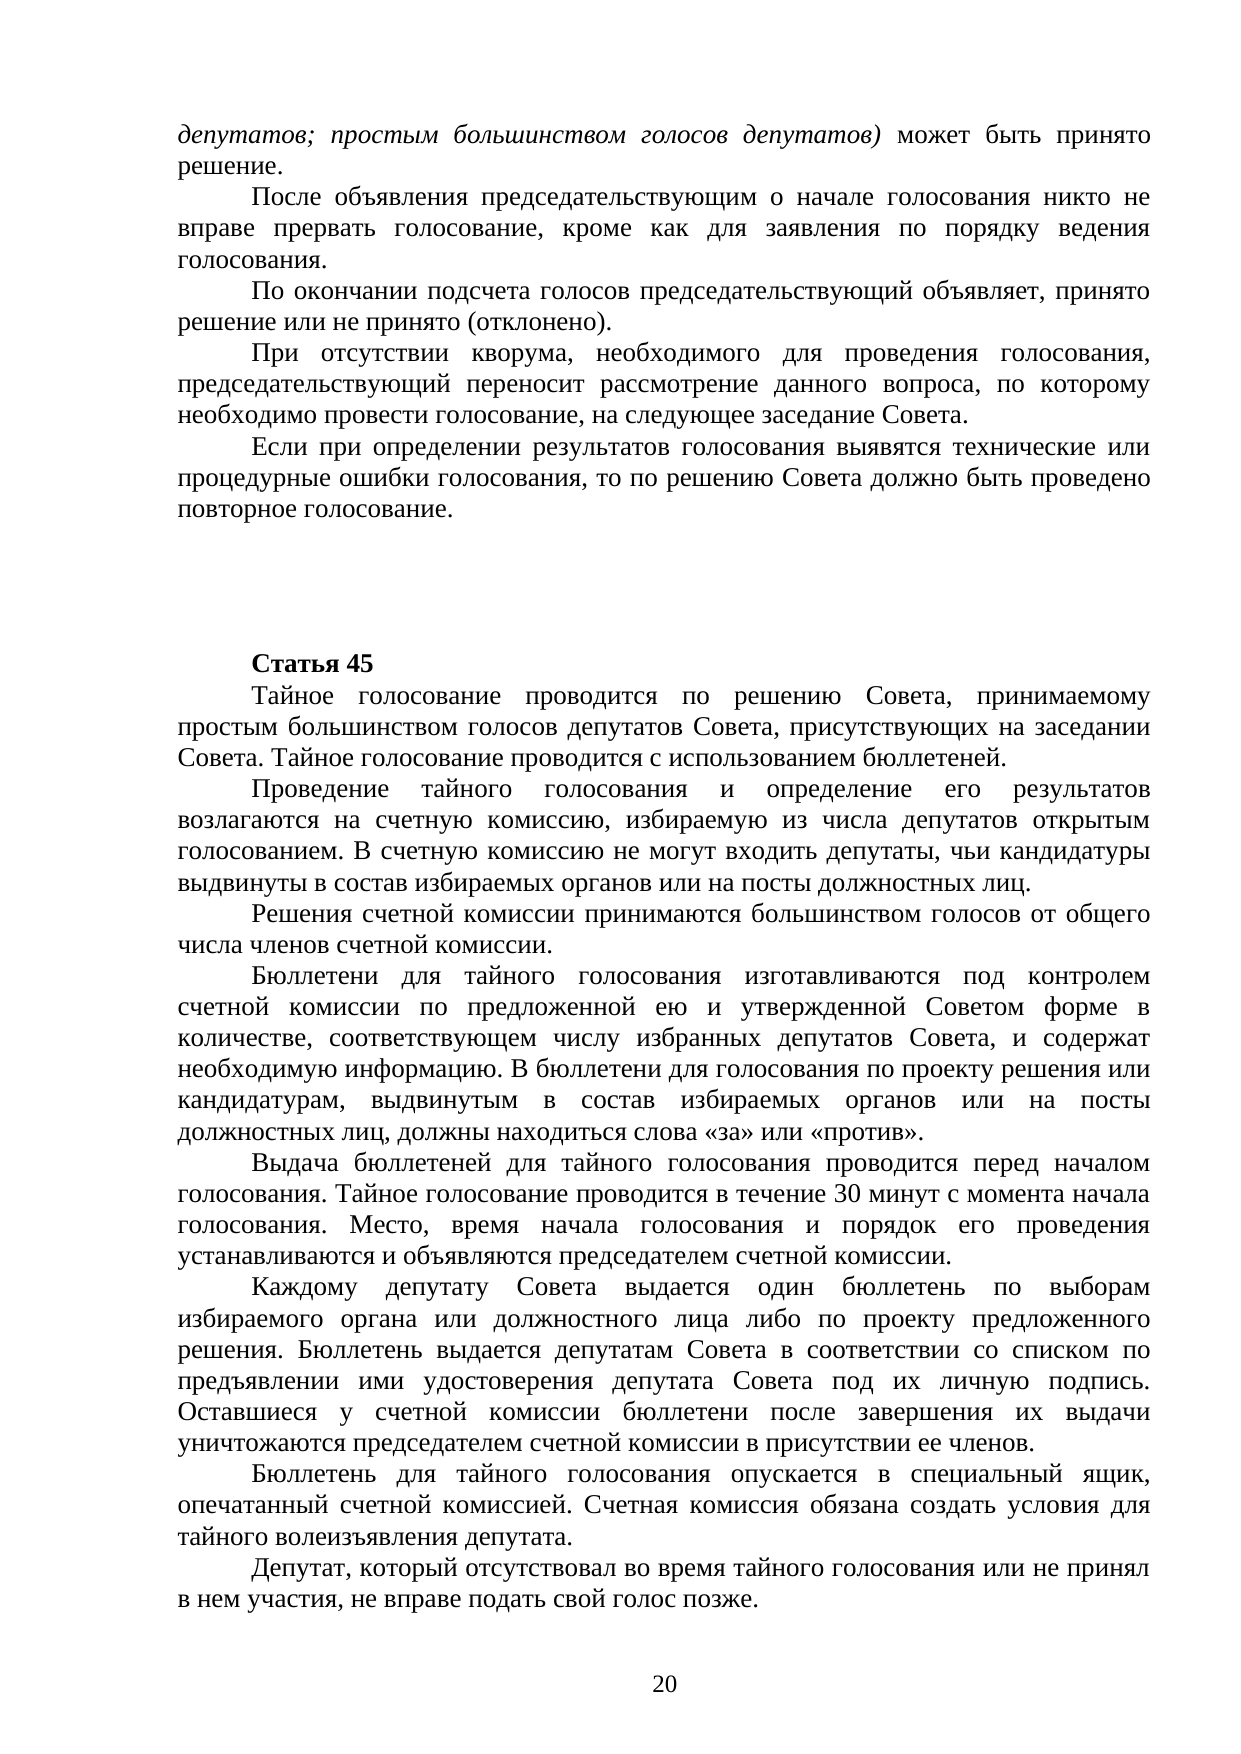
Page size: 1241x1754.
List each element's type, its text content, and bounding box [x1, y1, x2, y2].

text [177, 118, 1152, 180]
text Выдача бюллетеней для тайного голосования проводится перед началом голосования. Тайное голосование проводится в течение 30 минут с момента начала голосования. Место, время начала голосования и порядок его проведения устанавливаются и объявляются председателем счетной комиссии. [177, 1146, 1152, 1271]
text Проведение тайного голосования и определение его результатов возлагаются на счетную комиссию, избираемую из числа депутатов открытым голосованием. В счетную комиссию не могут входить депутаты, чьи кандидатуры выдвинуты в состав избираемых органов или на посты должностных лиц. [177, 772, 1152, 897]
text Депутат, который отсутствовал во время тайного голосования или не принял в нем участия, не вправе подать свой голос позже. [177, 1551, 1152, 1613]
text Тайное голосование проводится по решению Совета, принимаемому простым большинством голосов депутатов Совета, присутствующих на заседании Совета. Тайное голосование проводится с использованием бюллетеней. [177, 679, 1152, 772]
text Каждому депутату Совета выдается один бюллетень по выборам избираемого органа или должностного лица либо по проекту предложенного решения. Бюллетень выдается депутатам Совета в соответствии со списком по предъявлении ими удостоверения депутата Совета под их личную подпись. Оставшиеся у счетной комиссии бюллетени после завершения их выдачи уничтожаются председателем счетной комиссии в присутствии ее членов. [177, 1271, 1152, 1457]
text Бюллетень для тайного голосования опускается в специальный ящик, опечатанный счетной комиссией. Счетная комиссия обязана создать условия для тайного волеизъявления депутата. [177, 1457, 1152, 1551]
text При отсутствии кворума, необходимого для проведения голосования, председательствующий переносит рассмотрение данного вопроса, по которому необходимо провести голосование, на следующее заседание Совета. [177, 336, 1152, 429]
text По окончании подсчета голосов председательствующий объявляет, принято решение или не принято (отклонено). [177, 274, 1152, 336]
text Статья 45 [177, 648, 1152, 679]
text Бюллетени для тайного голосования изготавливаются под контролем счетной комиссии по предложенной ею и утвержденной Советом форме в количестве, соответствующем числу избранных депутатов Совета, и содержат необходимую информацию. В бюллетени для голосования по проекту решения или кандидатурам, выдвинутым в состав избираемых органов или на посты должностных лиц, должны находиться слова «за» или «против». [177, 959, 1152, 1146]
text Решения счетной комиссии принимаются большинством голосов от общего числа членов счетной комиссии. [177, 897, 1152, 959]
text Если при определении результатов голосования выявятся технические или процедурные ошибки голосования, то по решению Совета должно быть проведено повторное голосование. [177, 429, 1152, 523]
text После объявления председательствующим о начале голосования никто не вправе прервать голосование, кроме как для заявления по порядку ведения голосования. [177, 180, 1152, 274]
